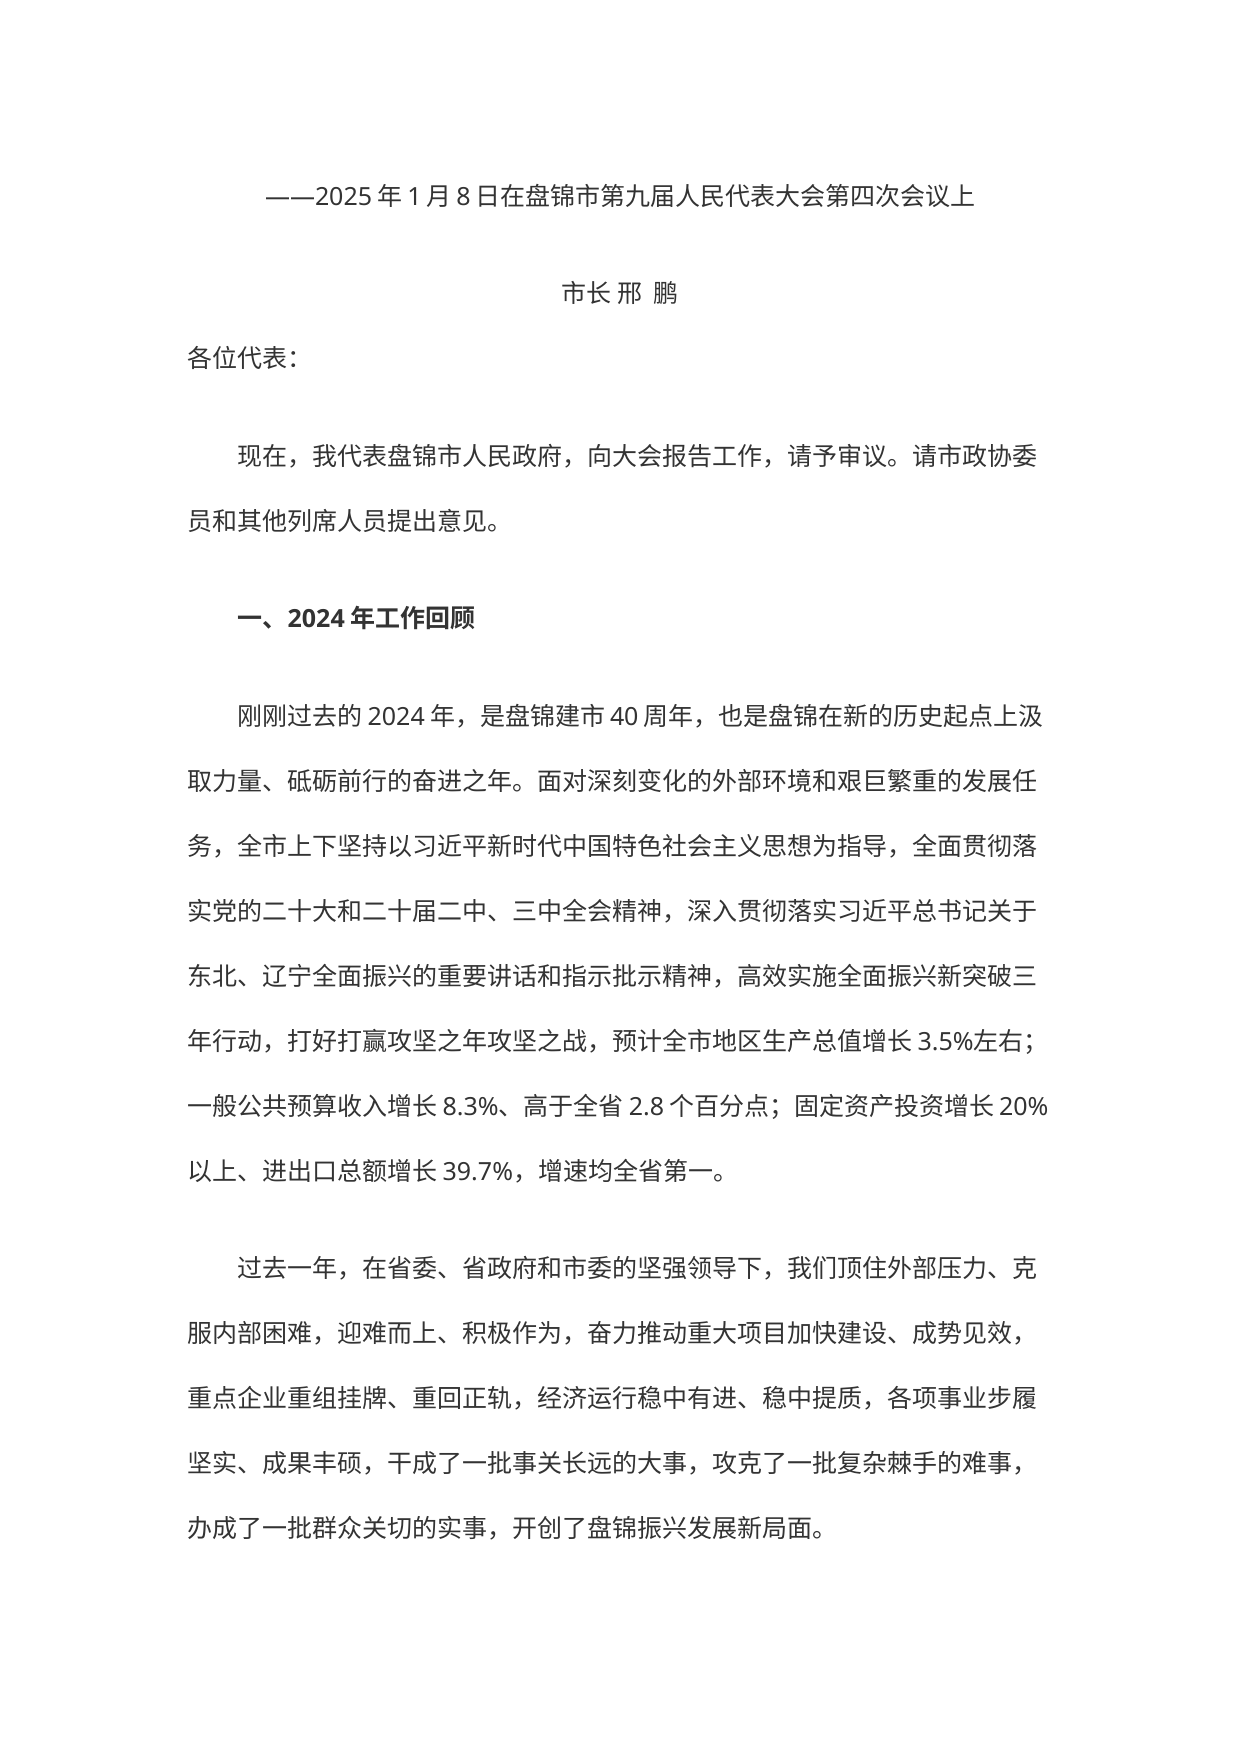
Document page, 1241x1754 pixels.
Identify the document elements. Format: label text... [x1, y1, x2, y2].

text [187, 324, 1053, 1559]
text 市长 邢 鹏 [187, 259, 1053, 324]
text ——2025年1月8日在盘锦市第九届人民代表大会第四次会议上 [187, 162, 1053, 227]
